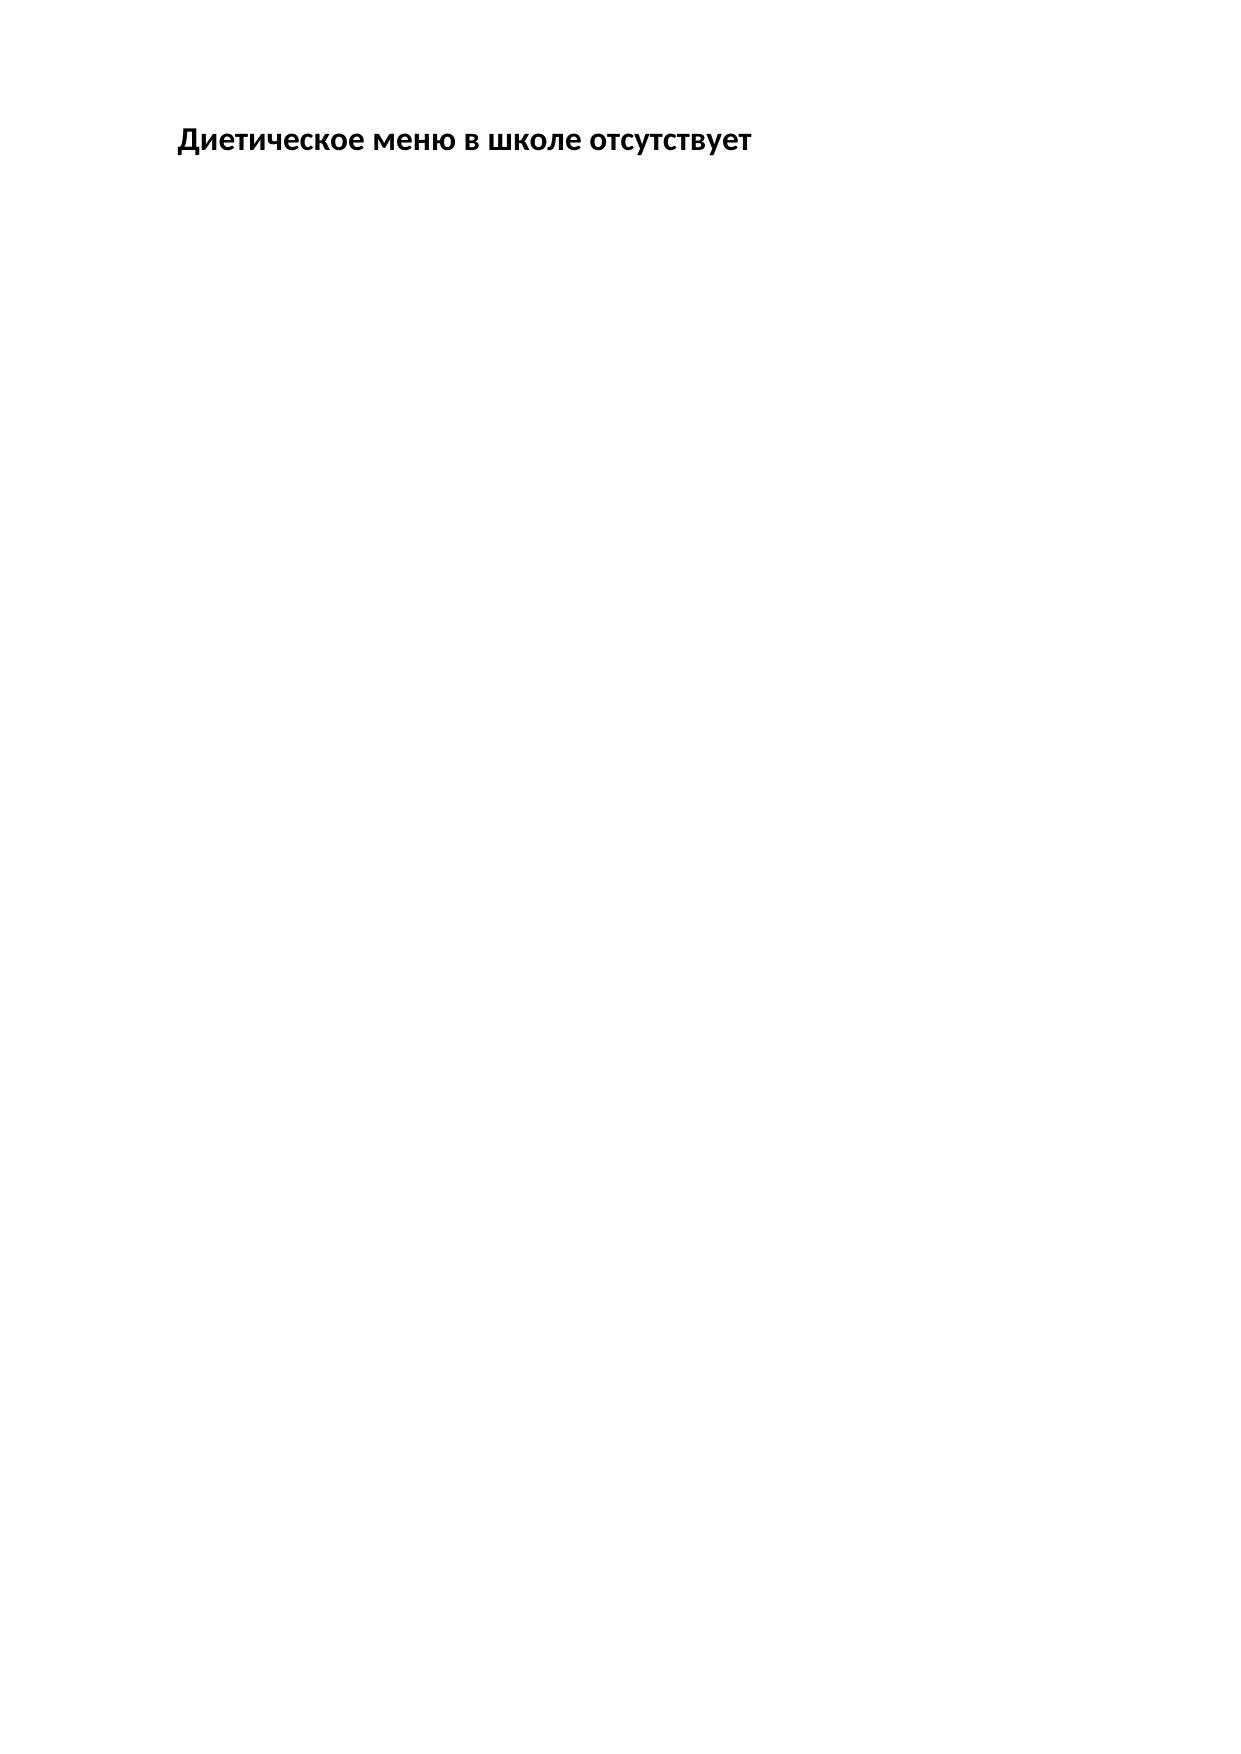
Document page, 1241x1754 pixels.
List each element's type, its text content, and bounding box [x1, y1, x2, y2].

text Диетическое меню в школе отсутствует [177, 118, 1152, 159]
